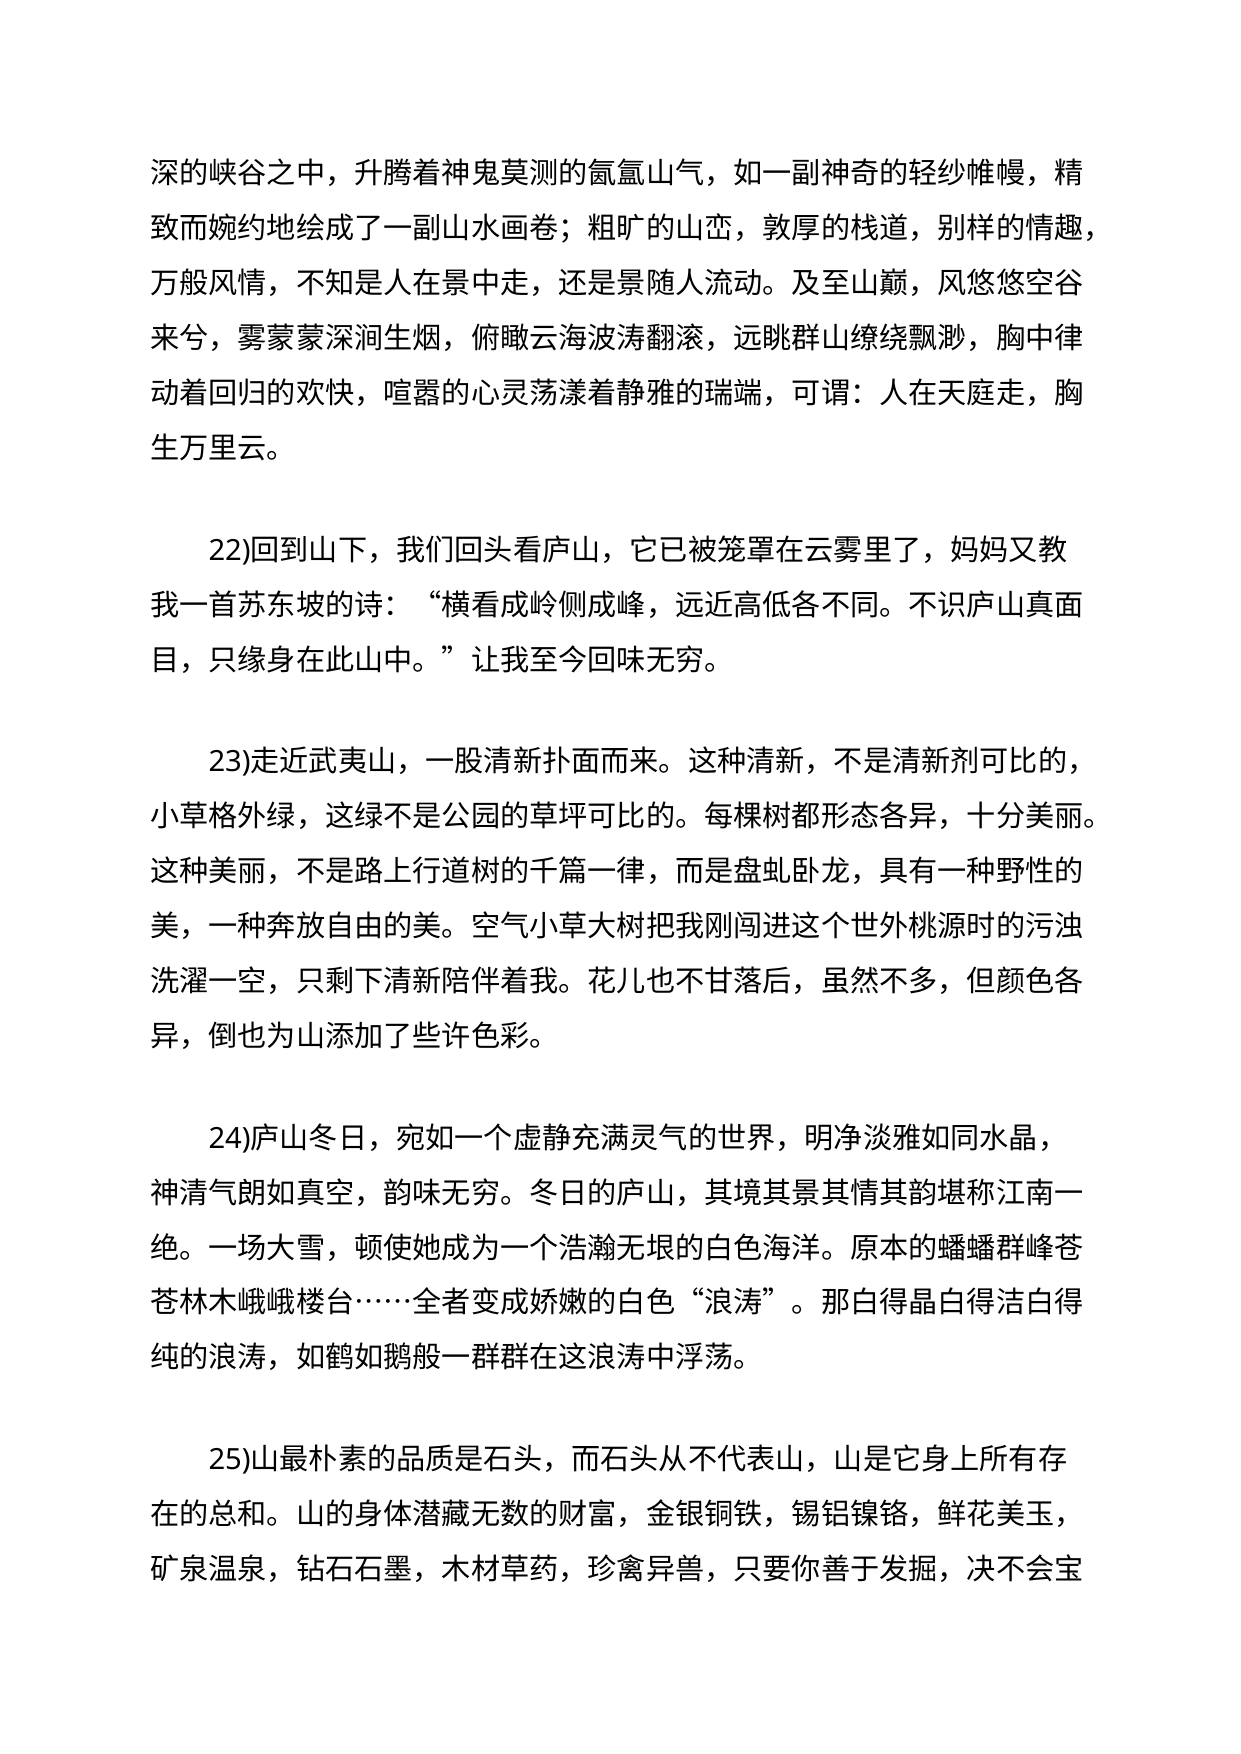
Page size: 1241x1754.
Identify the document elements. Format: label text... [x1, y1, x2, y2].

text 22)回到山下，我们回头看庐山，它已被笼罩在云雾里了，妈妈又教我一首苏东坡的诗：“横看成岭侧成峰，远近高低各不同。不识庐山真面目，只缘身在此山中。”让我至今回味无穷。 [150, 526, 1090, 678]
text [150, 150, 1090, 467]
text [150, 1436, 1090, 1588]
text 23)走近武夷山，一股清新扑面而来。这种清新，不是清新剂可比的，小草格外绿，这绿不是公园的草坪可比的。每棵树都形态各异，十分美丽。这种美丽，不是路上行道树的千篇一律，而是盘虬卧龙，具有一种野性的美，一种奔放自由的美。空气小草大树把我刚闯进这个世外桃源时的污浊洗濯一空，只剩下清新陪伴着我。花儿也不甘落后，虽然不多，但颜色各异，倒也为山添加了些许色彩。 [150, 738, 1090, 1055]
text 24)庐山冬日，宛如一个虚静充满灵气的世界，明净淡雅如同水晶，神清气朗如真空，韵味无穷。冬日的庐山，其境其景其情其韵堪称江南一绝。一场大雪，顿使她成为一个浩瀚无垠的白色海洋。原本的蟠蟠群峰苍苍林木峨峨楼台……全者变成娇嫩的白色“浪涛”。那白得晶白得洁白得纯的浪涛，如鹤如鹅般一群群在这浪涛中浮荡。 [150, 1114, 1090, 1376]
